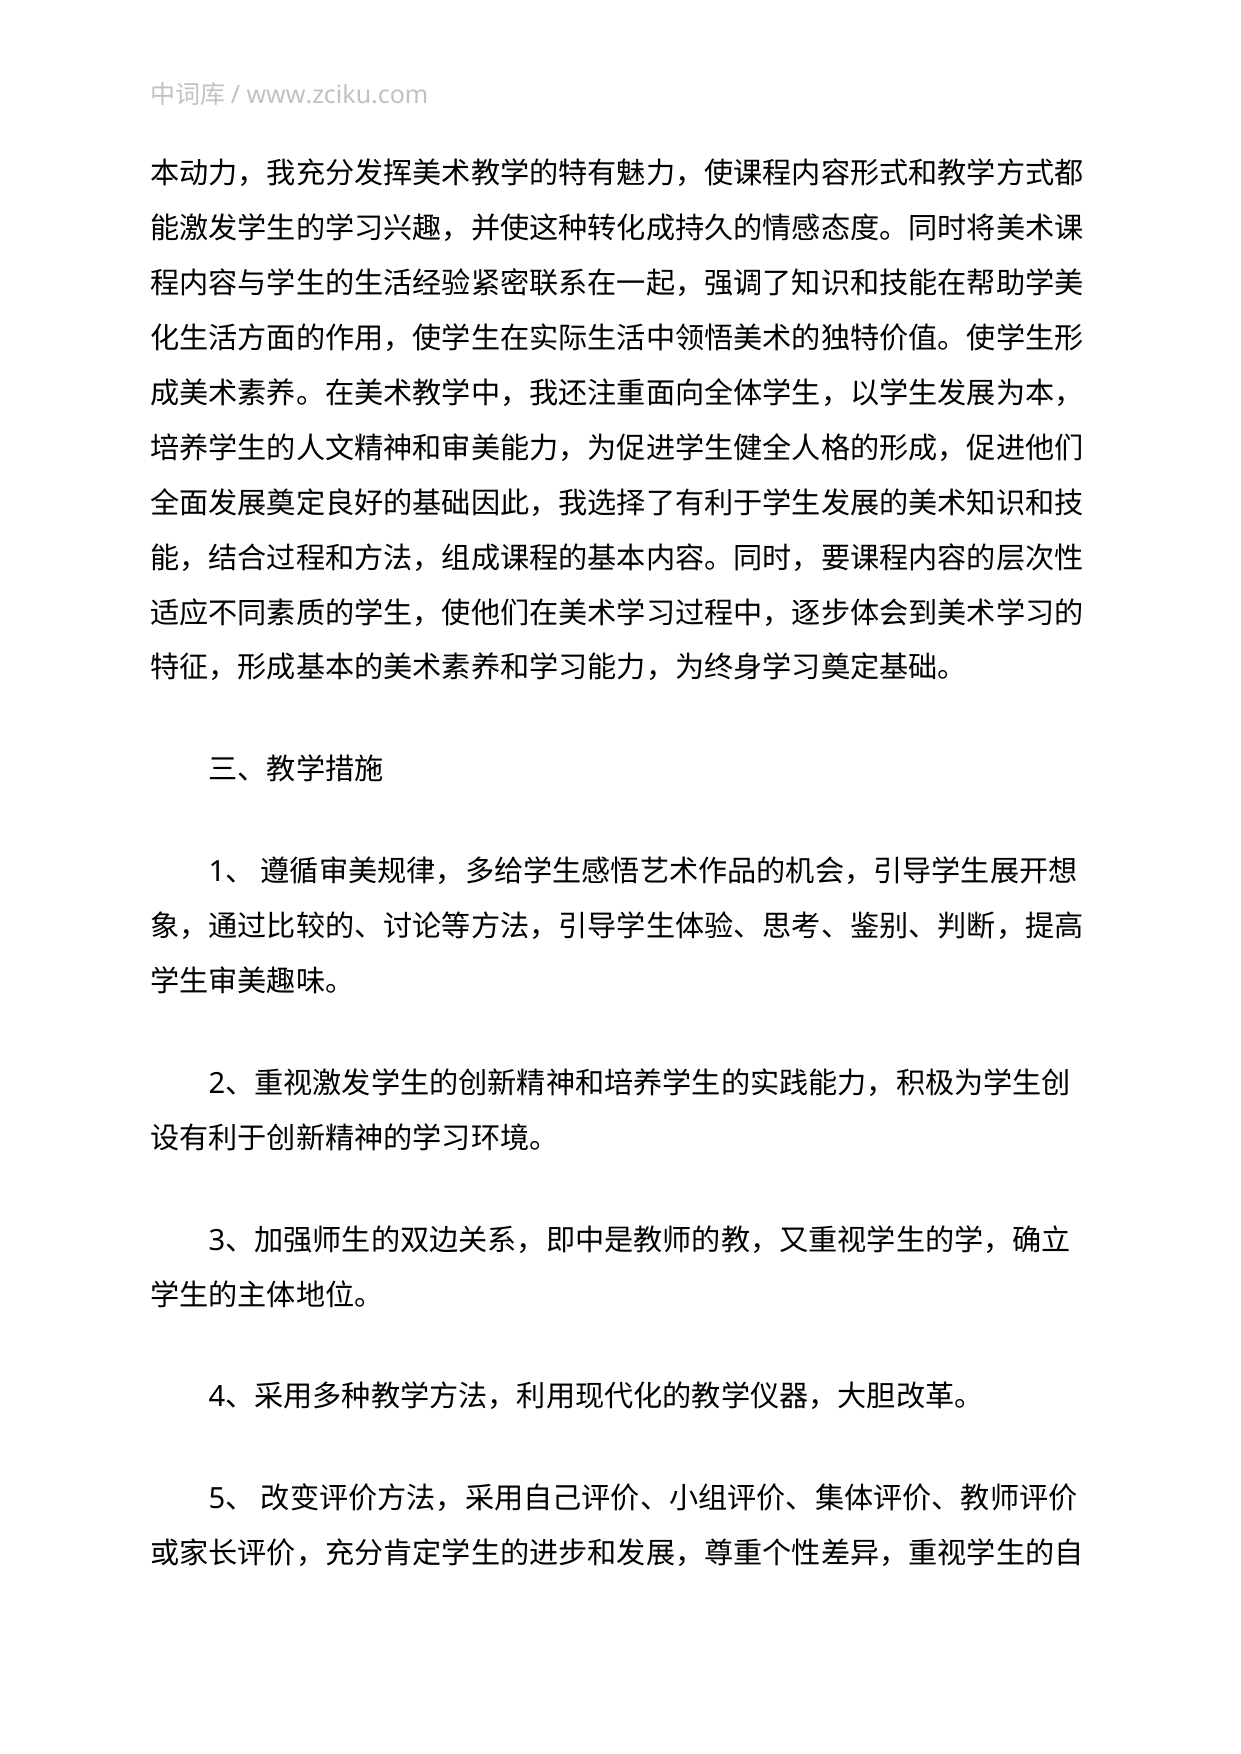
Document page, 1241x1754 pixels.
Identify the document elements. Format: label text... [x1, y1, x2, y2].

text 4、采用多种教学方法，利用现代化的教学仪器，大胆改革。 [150, 1373, 1090, 1415]
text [150, 1475, 1090, 1572]
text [150, 150, 1090, 686]
text 2、重视激发学生的创新精神和培养学生的实践能力，积极为学生创设有利于创新精神的学习环境。 [150, 1059, 1090, 1157]
text 3、加强师生的双边关系，即中是教师的教，又重视学生的学，确立学生的主体地位。 [150, 1216, 1090, 1313]
text 三、教学措施 [150, 746, 1090, 788]
text 1、 遵循审美规律，多给学生感悟艺术作品的机会，引导学生展开想象，通过比较的、讨论等方法，引导学生体验、思考、鉴别、判断，提高学生审美趣味。 [150, 848, 1090, 1000]
